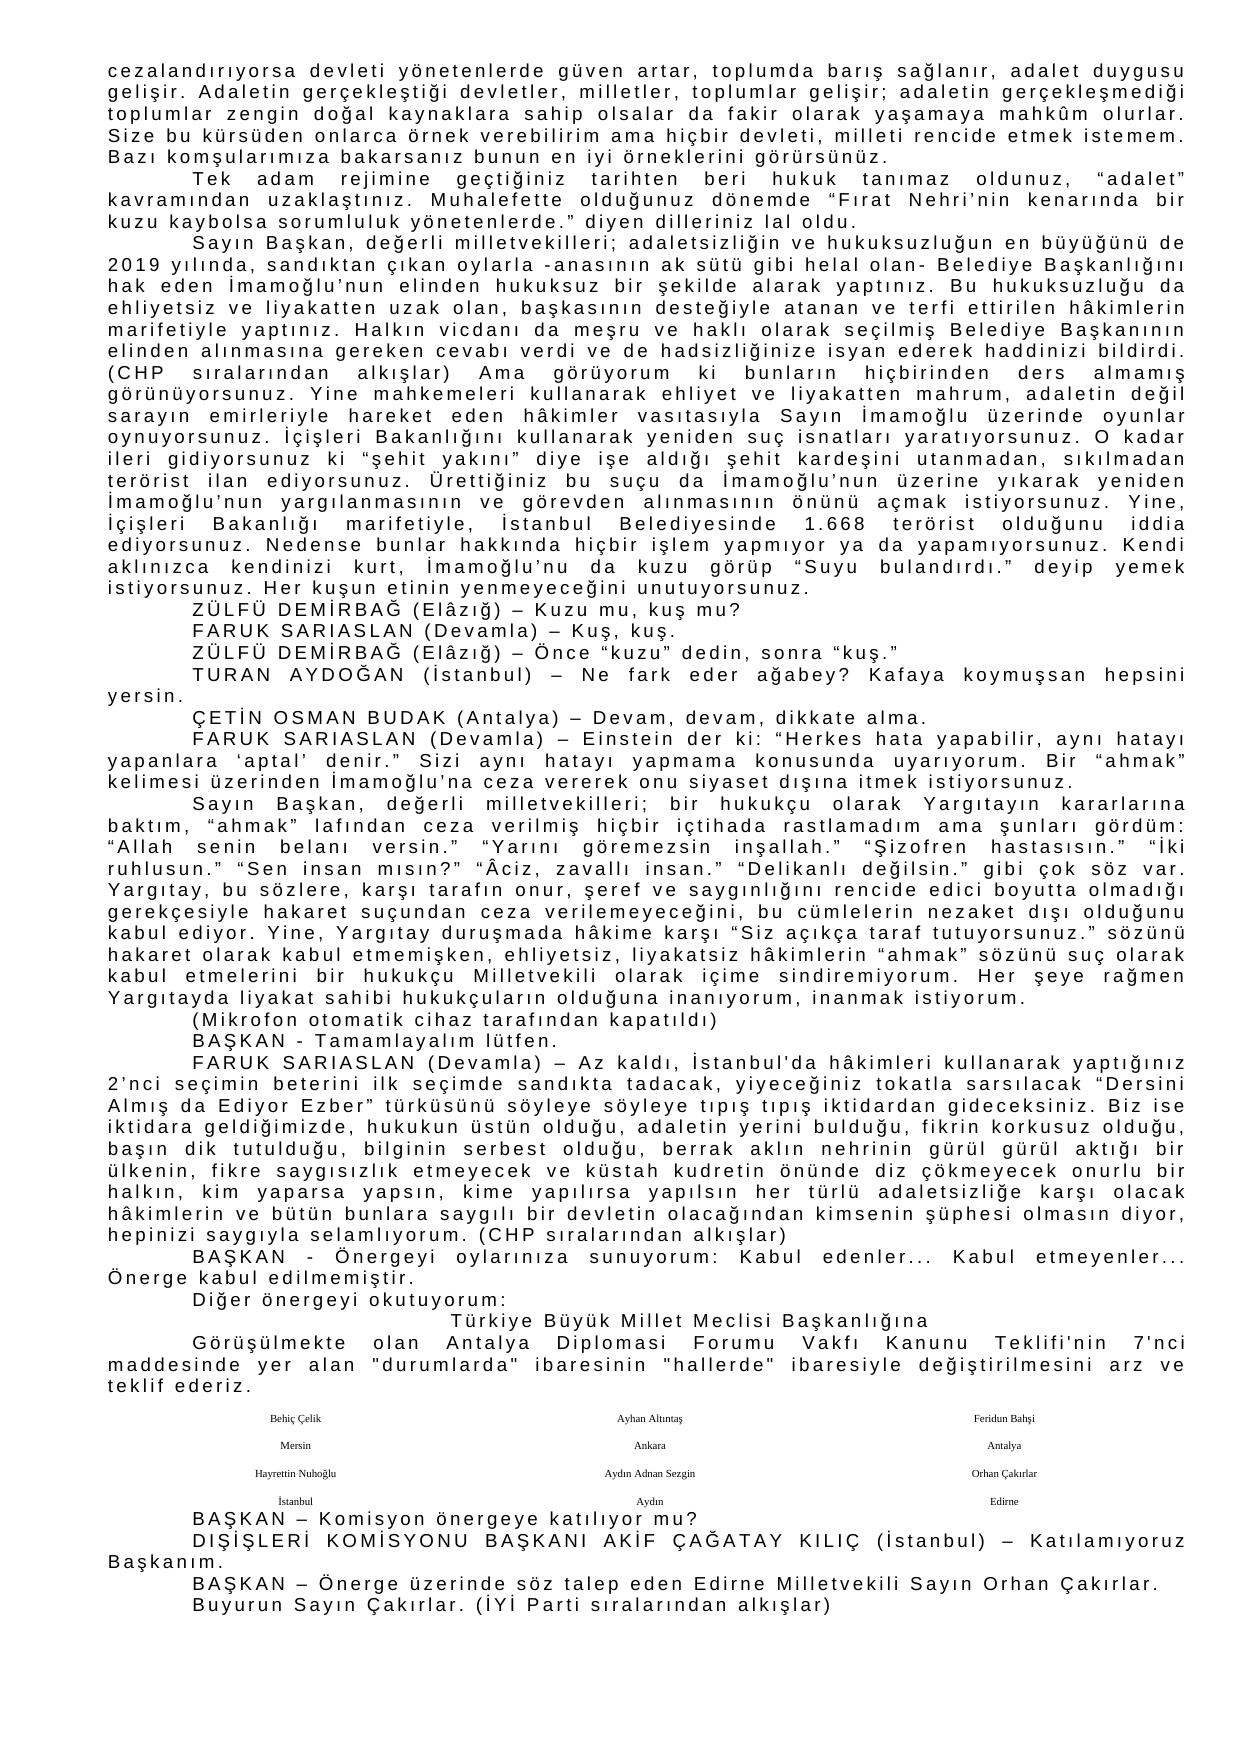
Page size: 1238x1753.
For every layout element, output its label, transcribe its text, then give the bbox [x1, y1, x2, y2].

text (Mikrofon otomatik cihaz tarafından kapatıldı) [108, 1008, 1186, 1030]
text BAŞKAN – Önerge üzerinde söz talep eden Edirne Milletvekili Sayın Orhan Çakırlar. [108, 1572, 1186, 1594]
text FARUK SARIASLAN (Devamla) – Einstein der ki: “Herkes hata yapabilir, aynı hatayı yapanlara ‘aptal’ denir.” Sizi aynı hatayı yapmama konusunda uyarıyorum. Bir “ahmak” kelimesi üzerinden İmamoğlu’na ceza vererek onu siyaset dışına itmek istiyorsunuz. [108, 728, 1186, 793]
text FARUK SARIASLAN (Devamla) – Az kaldı, İstanbul'da hâkimleri kullanarak yaptığınız 2’nci seçimin beterini ilk seçimde sandıkta tadacak, yiyeceğiniz tokatla sarsılacak “Dersini Almış da Ediyor Ezber” türküsünü söyleye söyleye tıpış tıpış iktidardan gideceksiniz. Biz ise iktidara geldiğimizde, hukukun üstün olduğu, adaletin yerini bulduğu, fikrin korkusuz olduğu, başın dik tutulduğu, bilginin serbest olduğu, berrak aklın nehrinin gürül gürül aktığı bir ülkenin, fikre saygısızlık etmeyecek ve küstah kudretin önünde diz çökmeyecek onurlu bir halkın, kim yaparsa yapsın, kime yapılırsa yapılsın her türlü adaletsizliğe karşı olacak hâkimlerin ve bütün bunlara saygılı bir devletin olacağından kimsenin şüphesi olmasın diyor, hepinizi saygıyla selamlıyorum. (CHP sıralarından alkışlar) [108, 1052, 1186, 1246]
text Sayın Başkan, değerli milletvekilleri; adaletsizliğin ve hukuksuzluğun en büyüğünü de 2019 yılında, sandıktan çıkan oylarla -anasının ak sütü gibi helal olan- Belediye Başkanlığını hak eden İmamoğlu’nun elinden hukuksuz bir şekilde alarak yaptınız. Bu hukuksuzluğu da ehliyetsiz ve liyakatten uzak olan, başkasının desteğiyle atanan ve terfi ettirilen hâkimlerin marifetiyle yaptınız. Halkın vicdanı da meşru ve haklı olarak seçilmiş Belediye Başkanının elinden alınmasına gereken cevabı verdi ve de hadsizliğinize isyan ederek haddinizi bildirdi. (CHP sıralarından alkışlar) Ama görüyorum ki bunların hiçbirinden ders almamış görünüyorsunuz. Yine mahkemeleri kullanarak ehliyet ve liyakatten mahrum, adaletin değil sarayın emirleriyle hareket eden hâkimler vasıtasıyla Sayın İmamoğlu üzerinde oyunlar oynuyorsunuz. İçişleri Bakanlığını kullanarak yeniden suç isnatları yaratıyorsunuz. O kadar ileri gidiyorsunuz ki “şehit yakını” diye işe aldığı şehit kardeşini utanmadan, sıkılmadan terörist ilan ediyorsunuz. Ürettiğiniz bu suçu da İmamoğlu’nun üzerine yıkarak yeniden İmamoğlu’nun yargılanmasının ve görevden alınmasının önünü açmak istiyorsunuz. Yine, İçişleri Bakanlığı marifetiyle, İstanbul Belediyesinde 1.668 terörist olduğunu iddia ediyorsunuz. Nedense bunlar hakkında hiçbir işlem yapmıyor ya da yapamıyorsunuz. Kendi aklınızca kendinizi kurt, İmamoğlu’nu da kuzu görüp “Suyu bulandırdı.” deyip yemek istiyorsunuz. Her kuşun etinin yenmeyeceğini unutuyorsunuz. [108, 232, 1186, 599]
text Mersin Ankara Antalya [108, 1431, 1186, 1452]
text BAŞKAN - Tamamlayalım lütfen. [108, 1030, 1186, 1052]
text TURAN AYDOĞAN (İstanbul) – Ne fark eder ağabey? Kafaya koymuşsan hepsini yersin. [108, 663, 1186, 707]
text Diğer önergeyi okutuyorum: [108, 1289, 1186, 1310]
text Buyurun Sayın Çakırlar. (İYİ Parti sıralarından alkışlar) [108, 1594, 1186, 1616]
text İstanbul Aydın Edirne [108, 1486, 1186, 1508]
text Türkiye Büyük Millet Meclisi Başkanlığına [108, 1310, 1186, 1332]
text Sayın Başkan, değerli milletvekilleri; bir hukukçu olarak Yargıtayın kararlarına baktım, “ahmak” lafından ceza verilmiş hiçbir içtihada rastlamadım ama şunları gördüm: “Allah senin belanı versin.” “Yarını göremezsin inşallah.” “Şizofren hastasısın.” “İki ruhlusun.” “Sen insan mısın?” “Âciz, zavallı insan.” “Delikanlı değilsin.” gibi çok söz var. Yargıtay, bu sözlere, karşı tarafın onur, şeref ve saygınlığını rencide edici boyutta olmadığı gerekçesiyle hakaret suçundan ceza verilemeyeceğini, bu cümlelerin nezaket dışı olduğunu kabul ediyor. Yine, Yargıtay duruşmada hâkime karşı “Siz açıkça taraf tutuyorsunuz.” sözünü hakaret olarak kabul etmemişken, ehliyetsiz, liyakatsiz hâkimlerin “ahmak” sözünü suç olarak kabul etmelerini bir hukukçu Milletvekili olarak içime sindiremiyorum. Her şeye rağmen Yargıtayda liyakat sahibi hukukçuların olduğuna inanıyorum, inanmak istiyorum. [108, 793, 1186, 1008]
text FARUK SARIASLAN (Devamla) – Kuş, kuş. [108, 620, 1186, 642]
text Tek adam rejimine geçtiğiniz tarihten beri hukuk tanımaz oldunuz, “adalet” kavramından uzaklaştınız. Muhalefette olduğunuz dönemde “Fırat Nehri’nin kenarında bir kuzu kaybolsa sorumluluk yönetenlerde.” diyen dilleriniz lal oldu. [108, 167, 1186, 232]
text BAŞKAN - Önergeyi oylarınıza sunuyorum: Kabul edenler... Kabul etmeyenler... Önerge kabul edilmemiştir. [108, 1246, 1186, 1289]
text Hayrettin Nuhoğlu Aydın Adnan Sezgin Orhan Çakırlar [108, 1458, 1186, 1480]
text BAŞKAN – Komisyon önergeye katılıyor mu? [108, 1508, 1186, 1529]
text DIŞİŞLERİ KOMİSYONU BAŞKANI AKİF ÇAĞATAY KILIÇ (İstanbul) – Katılamıyoruz Başkanım. [108, 1529, 1186, 1572]
text Behiç Çelik Ayhan Altıntaş Feridun Bahşi [108, 1403, 1186, 1424]
text ÇETİN OSMAN BUDAK (Antalya) – Devam, devam, dikkate alma. [108, 707, 1186, 728]
text ZÜLFÜ DEMİRBAĞ (Elâzığ) – Kuzu mu, kuş mu? [108, 599, 1186, 620]
text Görüşülmekte olan Antalya Diplomasi Forumu Vakfı Kanunu Teklifi'nin 7'nci maddesinde yer alan "durumlarda" ibaresinin "hallerde" ibaresiyle değiştirilmesini arz ve teklif ederiz. [108, 1332, 1186, 1397]
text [108, 60, 1186, 167]
text ZÜLFÜ DEMİRBAĞ (Elâzığ) – Önce “kuzu” dedin, sonra “kuş.” [108, 642, 1186, 663]
